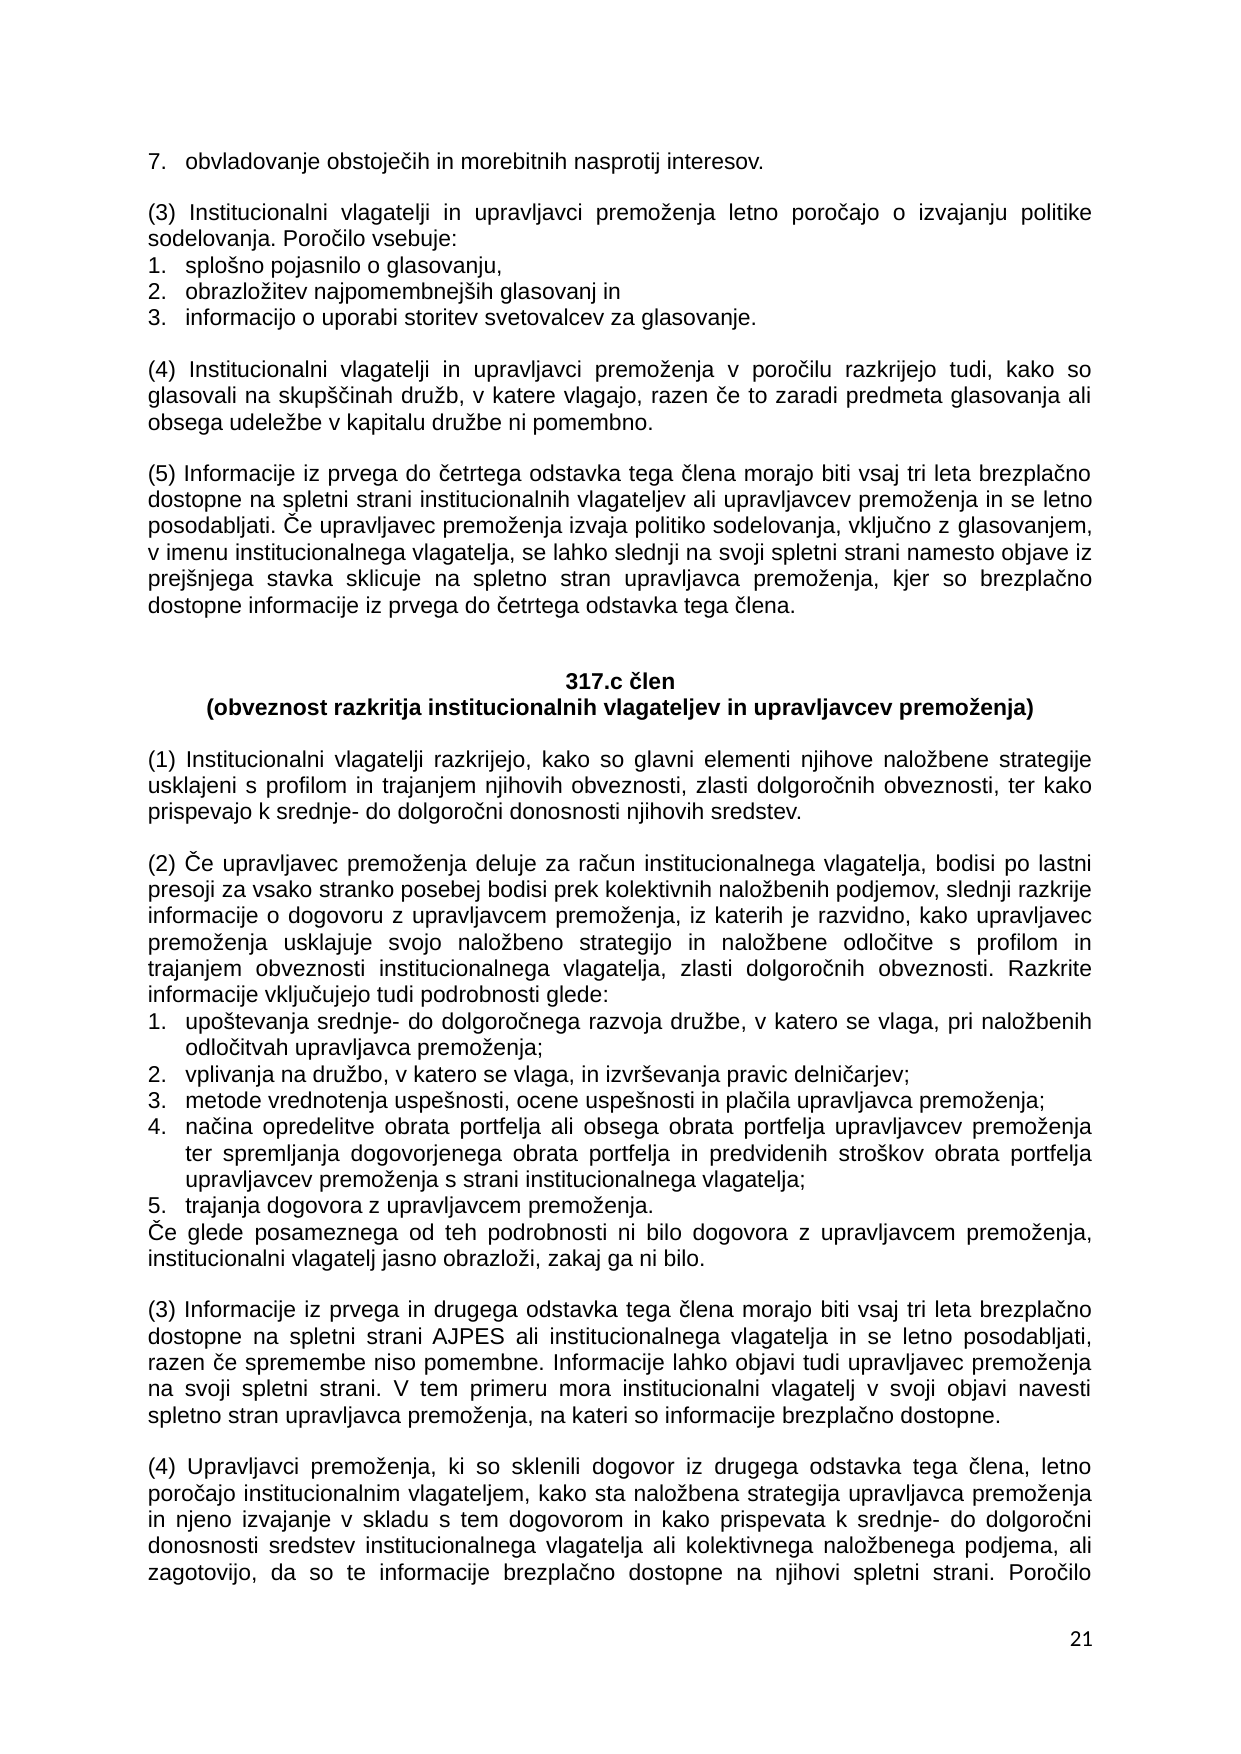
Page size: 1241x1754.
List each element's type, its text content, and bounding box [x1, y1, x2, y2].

list upoštevanja srednje- do dolgoročnega razvoja družbe, v katero se vlaga, pri naložbenih odločitvah upravljavca premoženja; [148, 1008, 1093, 1061]
list obrazložitev najpomembnejših glasovanj in [148, 278, 1093, 304]
list splošno pojasnilo o glasovanju, [148, 252, 1093, 278]
text (4) Institucionalni vlagatelji in upravljavci premoženja v poročilu razkrijejo tudi, kako so glasovali na skupščinah družb, v katere vlagajo, razen če to zaradi predmeta glasovanja ali obsega udeležbe v kapitalu družbe ni pomembno. [148, 356, 1093, 435]
text (3) Informacije iz prvega in drugega odstavka tega člena morajo biti vsaj tri leta brezplačno dostopne na spletni strani AJPES ali institucionalnega vlagatelja in se letno posodabljati, razen če spremembe niso pomembne. Informacije lahko objavi tudi upravljavec premoženja na svoji spletni strani. V tem primeru mora institucionalni vlagatelj v svoji objavi navesti spletno stran upravljavca premoženja, na kateri so informacije brezplačno dostopne. [148, 1296, 1093, 1428]
text (1) Institucionalni vlagatelji razkrijejo, kako so glavni elementi njihove naložbene strategije usklajeni s profilom in trajanjem njihovih obveznosti, zlasti dolgoročnih obveznosti, ter kako prispevajo k srednje- do dolgoročni donosnosti njihovih sredstev. [148, 746, 1093, 825]
text (obveznost razkritja institucionalnih vlagateljev in upravljavcev premoženja) [148, 694, 1093, 721]
list obvladovanje obstoječih in morebitnih nasprotij interesov. [148, 148, 1093, 174]
list vplivanja na družbo, v katero se vlaga, in izvrševanja pravic delničarjev; [148, 1061, 1093, 1087]
text (2) Če upravljavec premoženja deluje za račun institucionalnega vlagatelja, bodisi po lastni presoji za vsako stranko posebej bodisi prek kolektivnih naložbenih podjemov, slednji razkrije informacije o dogovoru z upravljavcem premoženja, iz katerih je razvidno, kako upravljavec premoženja usklajuje svojo naložbeno strategijo in naložbene odločitve s profilom in trajanjem obveznosti institucionalnega vlagatelja, zlasti dolgoročnih obveznosti. Razkrite informacije vključujejo tudi podrobnosti glede: [148, 850, 1093, 1008]
list trajanja dogovora z upravljavcem premoženja. [148, 1192, 1093, 1219]
text 317.c člen [148, 668, 1093, 694]
text Če glede posameznega od teh podrobnosti ni bilo dogovora z upravljavcem premoženja, institucionalni vlagatelj jasno obrazloži, zakaj ga ni bilo. [148, 1219, 1093, 1271]
text (3) Institucionalni vlagatelji in upravljavci premoženja letno poročajo o izvajanju politike sodelovanja. Poročilo vsebuje: [148, 199, 1093, 252]
text (5) Informacije iz prvega do četrtega odstavka tega člena morajo biti vsaj tri leta brezplačno dostopne na spletni strani institucionalnih vlagateljev ali upravljavcev premoženja in se letno posodabljati. Če upravljavec premoženja izvaja politiko sodelovanja, vključno z glasovanjem, v imenu institucionalnega vlagatelja, se lahko slednji na svoji spletni strani namesto objave iz prejšnjega stavka sklicuje na spletno stran upravljavca premoženja, kjer so brezplačno dostopne informacije iz prvega do četrtega odstavka tega člena. [148, 460, 1093, 618]
list načina opredelitve obrata portfelja ali obsega obrata portfelja upravljavcev premoženja ter spremljanja dogovorjenega obrata portfelja in predvidenih stroškov obrata portfelja upravljavcev premoženja s strani institucionalnega vlagatelja; [148, 1113, 1093, 1192]
list informacijo o uporabi storitev svetovalcev za glasovanje. [148, 304, 1093, 331]
list metode vrednotenja uspešnosti, ocene uspešnosti in plačila upravljavca premoženja; [148, 1087, 1093, 1113]
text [148, 1453, 1093, 1585]
